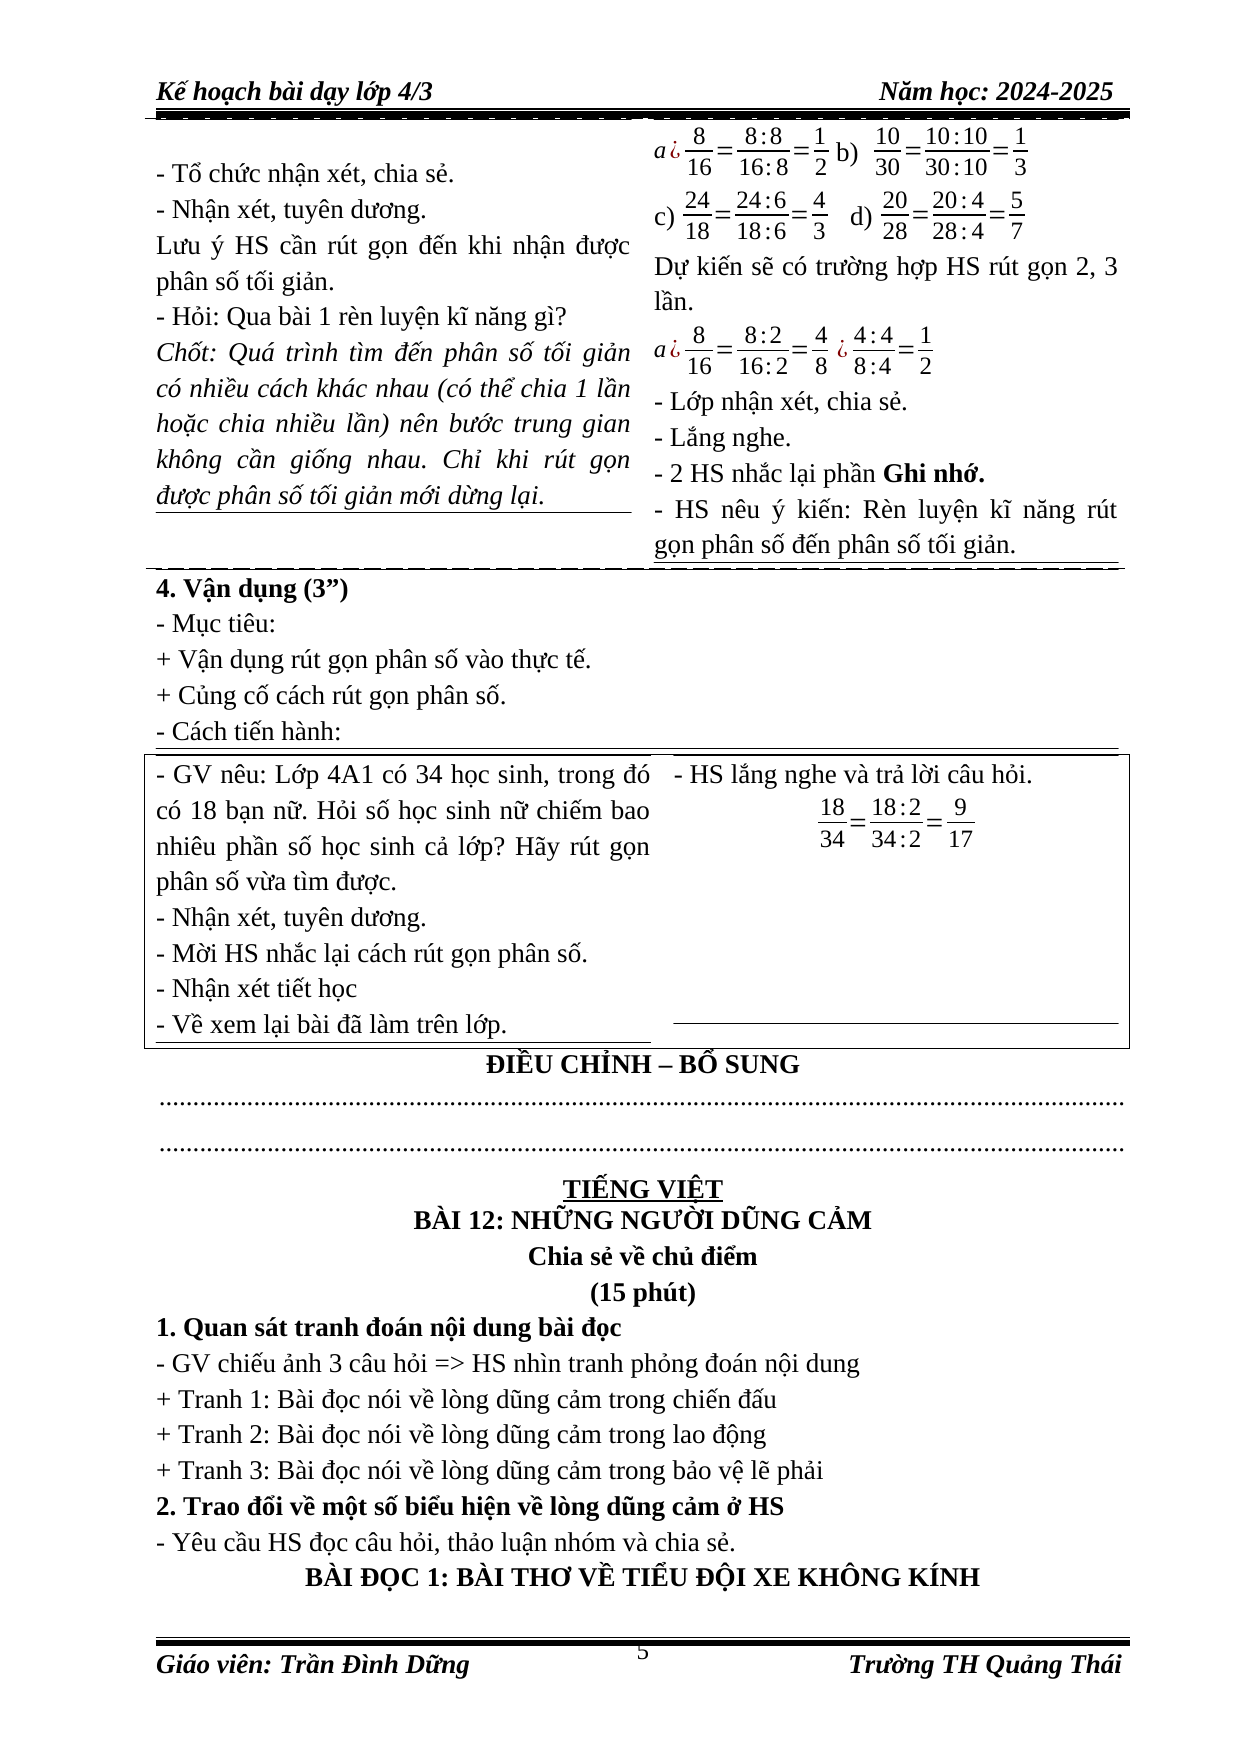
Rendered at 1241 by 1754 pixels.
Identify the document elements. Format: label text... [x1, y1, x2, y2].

text BÀI ĐỌC 1: BÀI THƠ VỀ TIỂU ĐỘI XE KHÔNG KÍNH [156, 1562, 1130, 1593]
text + Tranh 1: Bài đọc nói về lòng dũng cảm trong chiến đấu [156, 1383, 1130, 1414]
text BÀI 12: NHỮNG NGƯỜI DŨNG CẢM [156, 1204, 1130, 1235]
table_cell - GV nêu: Lớp 4A1 có 34 học sinh, trong đó có 18 bạn nữ. Hỏi số học sinh nữ chiếm bao nhiêu phần số học sinh cả lớp? Hãy rút gọn phân số vừa tìm được. - Nhận xét, tuyên dương. - Mời HS nhắc lại cách rút gọn phân số. - Nhận xét tiết học - Về xem lại bài đã làm trên lớp. [145, 755, 662, 1048]
table_cell - HS lắng nghe và trả lời câu hỏi. [662, 755, 1129, 1048]
text - GV chiếu ảnh 3 câu hỏi => HS nhìn tranh phỏng đoán nội dung [156, 1347, 1130, 1378]
text 2. Trao đổi về một số biểu hiện về lòng dũng cảm ở HS [156, 1490, 1130, 1521]
text .............................................................................................................................................................................................................................................................................................. [156, 1080, 1130, 1158]
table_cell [145, 119, 643, 568]
text 1. Quan sát tranh đoán nội dung bài đọc [156, 1311, 1130, 1343]
text TIẾNG VIỆT [156, 1173, 1130, 1204]
text + Tranh 3: Bài đọc nói về lòng dũng cảm trong bảo vệ lẽ phải [156, 1454, 1130, 1486]
table_cell 4. Vận dụng (3”) - Mục tiêu: + Vận dụng rút gọn phân số vào thực tế. + Củng cố cách rút gọn phân số. - Cách tiến hành: [145, 568, 1130, 754]
text - Yêu cầu HS đọc câu hỏi, thảo luận nhóm và chia sẻ. [156, 1526, 1130, 1557]
text + Tranh 2: Bài đọc nói về lòng dũng cảm trong lao động [156, 1419, 1130, 1450]
text (15 phút) [156, 1276, 1130, 1307]
text ĐIỀU CHỈNH – BỔ SUNG [156, 1049, 1130, 1080]
text Chia sẻ về chủ điểm [156, 1240, 1130, 1271]
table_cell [643, 118, 1130, 568]
